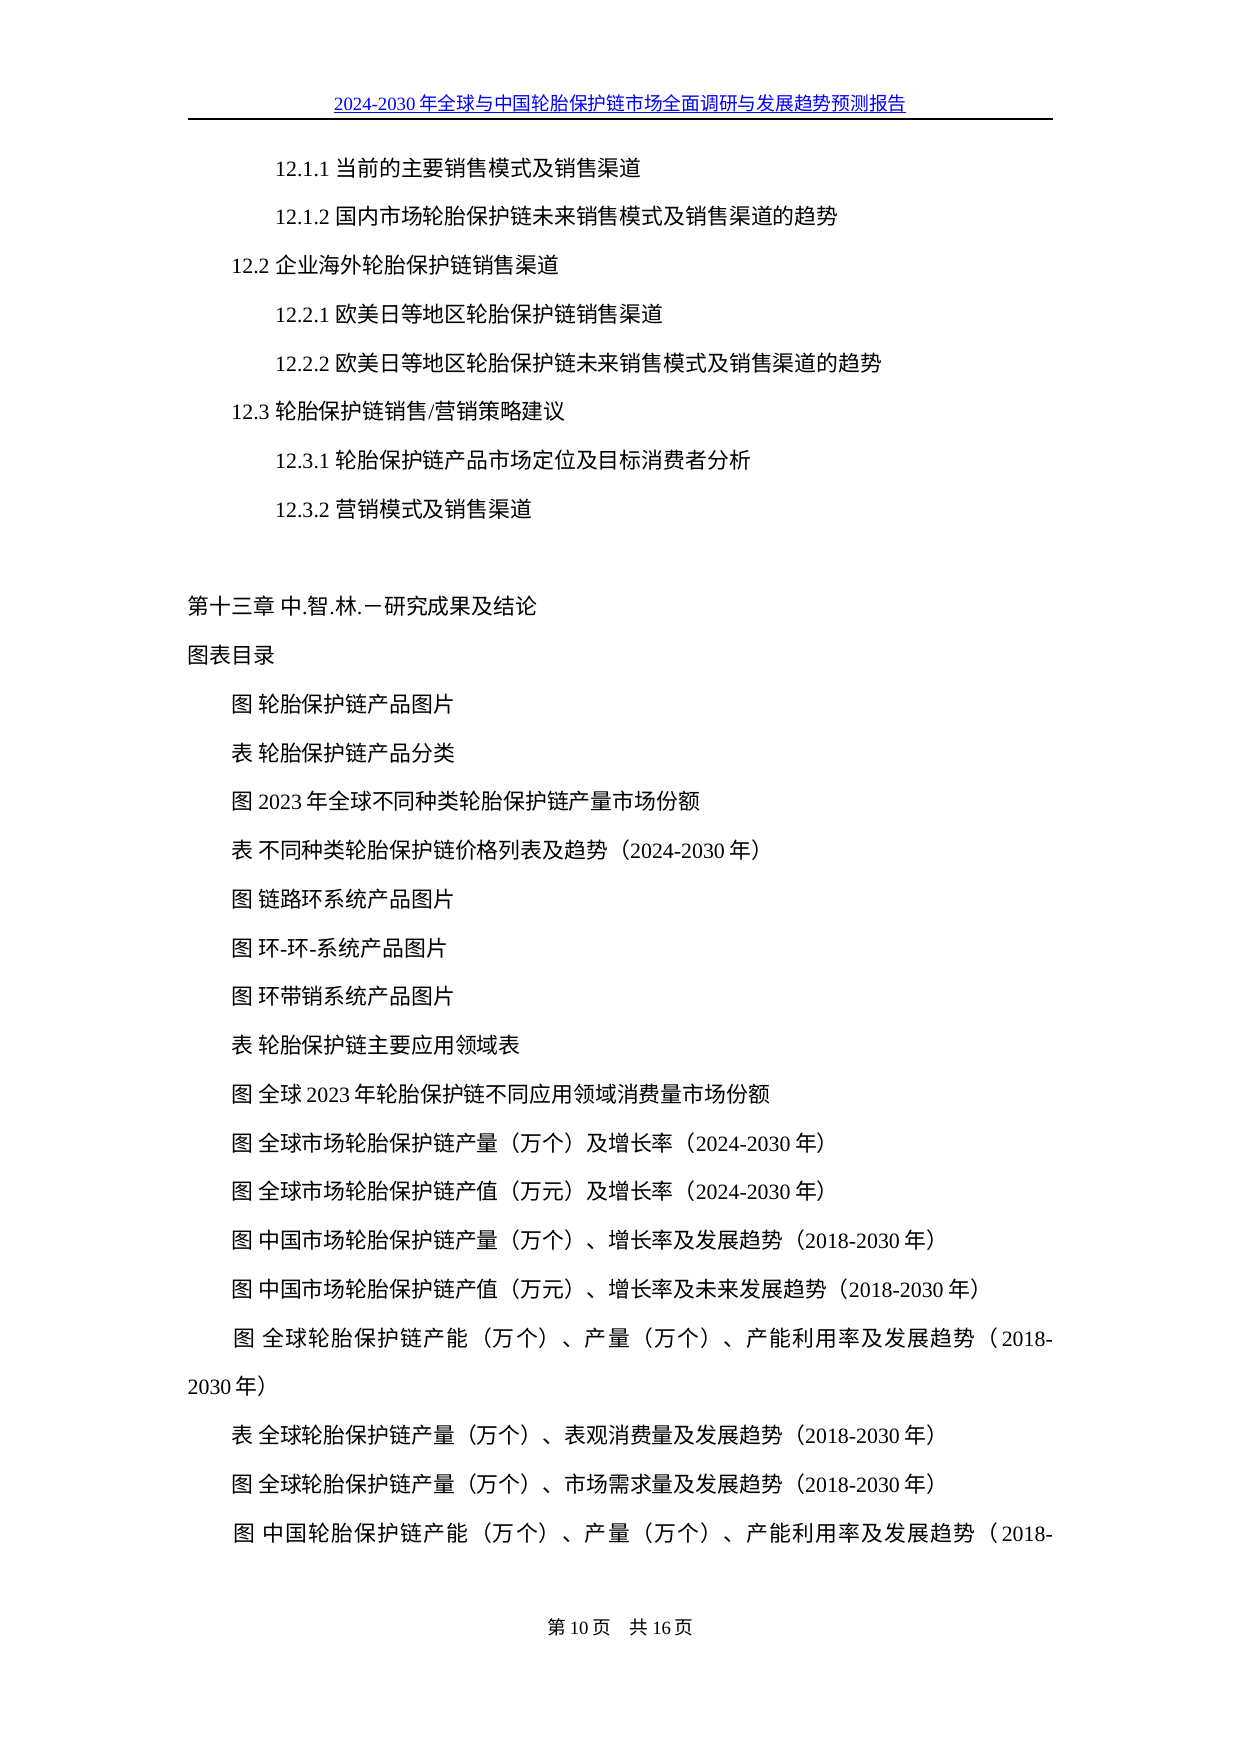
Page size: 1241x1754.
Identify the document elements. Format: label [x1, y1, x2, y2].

text [187, 150, 1053, 1548]
